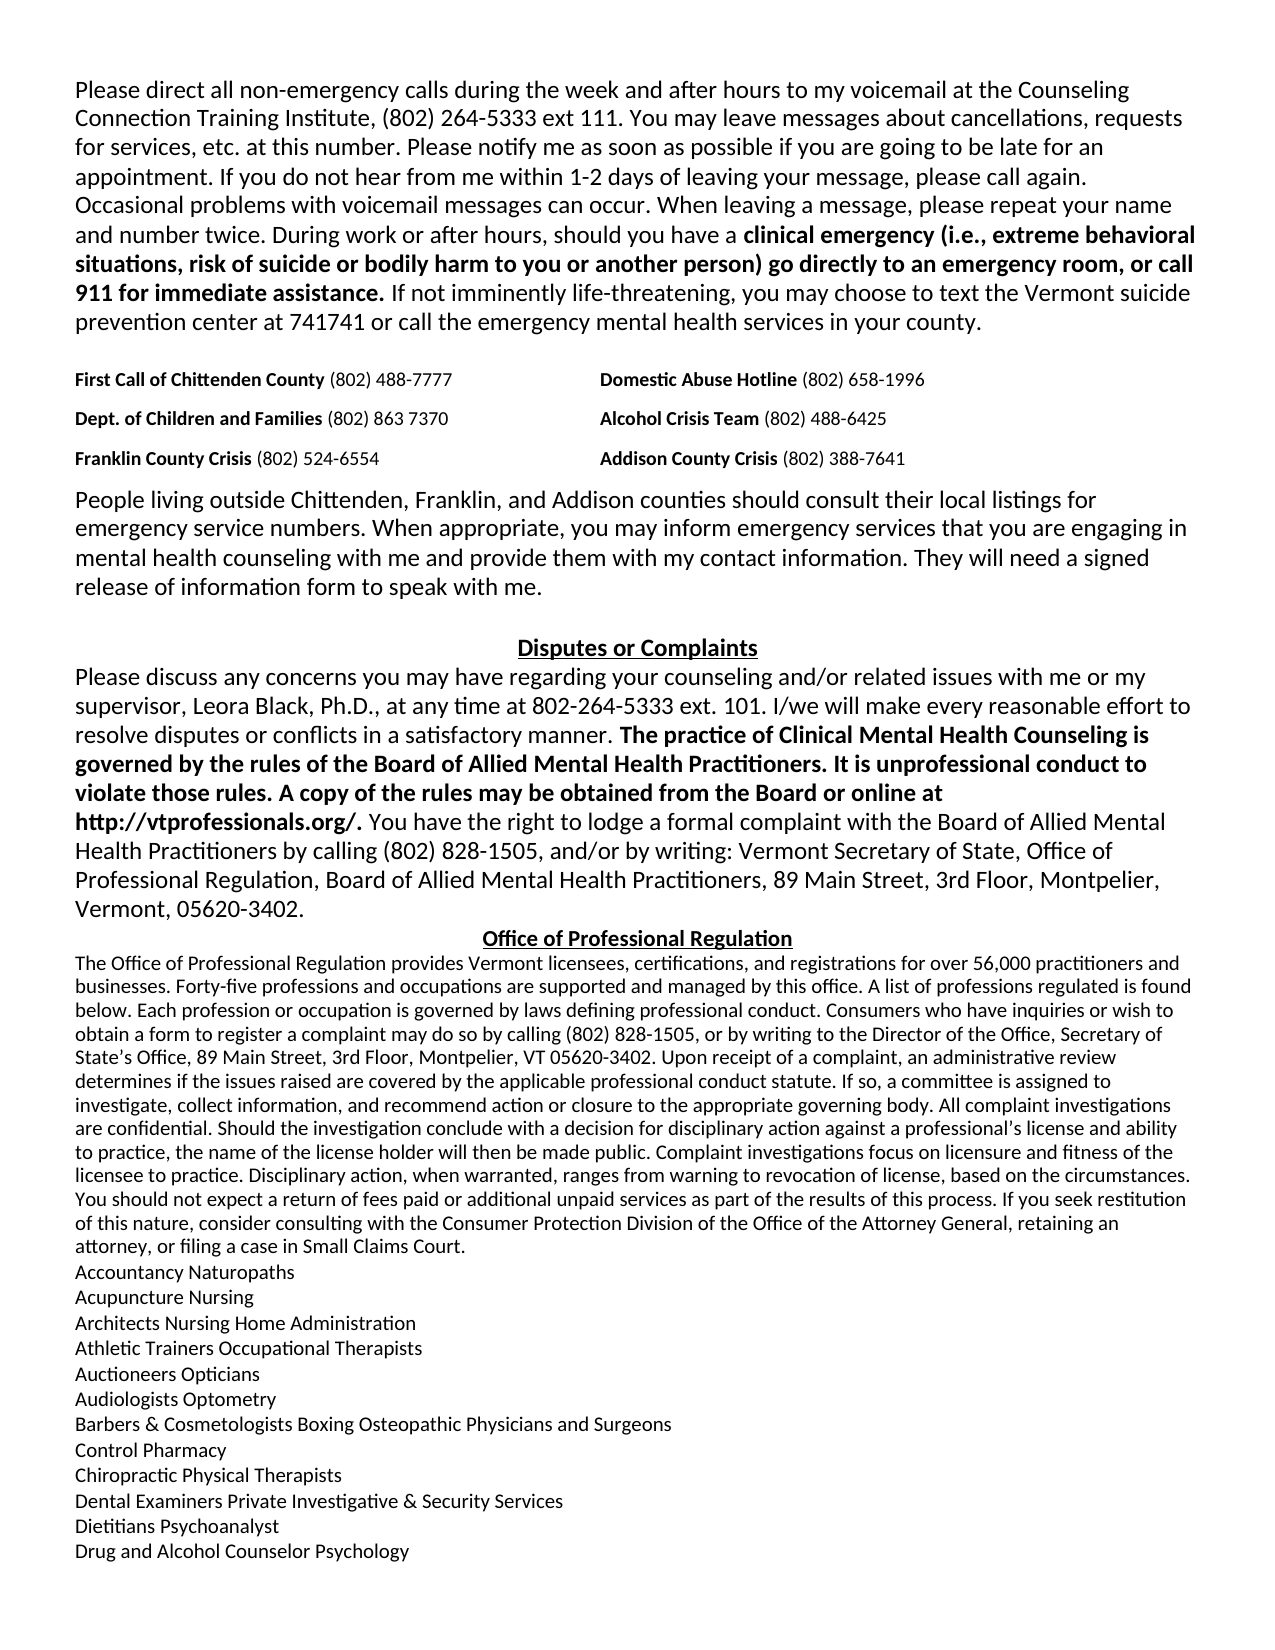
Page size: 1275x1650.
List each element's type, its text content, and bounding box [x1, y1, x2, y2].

text Dental Examiners Private Investigative & Security Services [75, 1488, 1200, 1513]
text The Office of Professional Regulation provides Vermont licensees, certifications, and registrations for over 56,000 practitioners and businesses. Forty-five professions and occupations are supported and managed by this office. A list of professions regulated is found below. Each profession or occupation is governed by laws defining professional conduct. Consumers who have inquiries or wish to obtain a form to register a complaint may do so by calling (802) 828-1505, or by writing to the Director of the Office, Secretary of State’s Office, 89 Main Street, 3rd Floor, Montpelier, VT 05620-3402. Upon receipt of a complaint, an administrative review determines if the issues raised are covered by the applicable professional conduct statute. If so, a committee is assigned to investigate, collect information, and recommend action or closure to the appropriate governing body. All complaint investigations are confidential. Should the investigation conclude with a decision for disciplinary action against a professional’s license and ability to practice, the name of the license holder will then be made public. Complaint investigations focus on licensure and fitness of the licensee to practice. Disciplinary action, when warranted, ranges from warning to revocation of license, based on the circumstances. You should not expect a return of fees paid or additional unpaid services as part of the results of this process. If you seek restitution of this nature, consider consulting with the Consumer Protection Division of the Office of the Attorney General, retaining an attorney, or filing a case in Small Claims Court. [75, 952, 1200, 1259]
text Barbers & Cosmetologists Boxing Osteopathic Physicians and Surgeons [75, 1412, 1200, 1437]
text First Call of Chittenden County (802) 488-7777 Domestic Abuse Hotline (802) 658-1996 [75, 367, 1200, 391]
text Chiropractic Physical Therapists [75, 1462, 1200, 1488]
text Athletic Trainers Occupational Therapists [75, 1335, 1200, 1361]
text Please discuss any concerns you may have regarding your counseling and/or related issues with me or my supervisor, Leora Black, Ph.D., at any time at 802-264-5333 ext. 101. I/we will make every reasonable effort to resolve disputes or conflicts in a satisfactory manner. The practice of Clinical Mental Health Counseling is governed by the rules of the Board of Allied Mental Health Practitioners. It is unprofessional conduct to violate those rules. A copy of the rules may be obtained from the Board or online at http://vtprofessionals.org/. You have the right to lodge a formal complaint with the Board of Allied Mental Health Practitioners by calling (802) 828-1505, and/or by writing: Vermont Secretary of State, Office of Professional Regulation, Board of Allied Mental Health Practitioners, 89 Main Street, 3rd Floor, Montpelier, Vermont, 05620-3402. [75, 662, 1200, 924]
text Auctioneers Opticians [75, 1361, 1200, 1386]
text Dietitians Psychoanalyst [75, 1513, 1200, 1539]
text Audiologists Optometry [75, 1386, 1200, 1412]
text Disputes or Complaints [75, 632, 1200, 662]
text Drug and Alcohol Counselor Psychology [75, 1539, 1200, 1564]
text Franklin County Crisis (802) 524-6554 Addison County Crisis (802) 388-7641 [75, 446, 1200, 470]
text Architects Nursing Home Administration [75, 1310, 1200, 1335]
text People living outside Chittenden, Franklin, and Addison counties should consult their local listings for emergency service numbers. When appropriate, you may inform emergency services that you are engaging in mental health counseling with me and provide them with my contact information. They will need a signed release of information form to speak with me. [75, 485, 1200, 601]
text Office of Professional Regulation [75, 924, 1200, 952]
text Dept. of Children and Families (802) 863 7370 Alcohol Crisis Team (802) 488-6425 [75, 406, 1200, 431]
text Please direct all non-emergency calls during the week and after hours to my voicemail at the Counseling Connection Training Institute, (802) 264-5333 ext 111. You may leave messages about cancellations, requests for services, etc. at this number. Please notify me as soon as possible if you are going to be late for an appointment. If you do not hear from me within 1-2 days of leaving your message, please call again. Occasional problems with voicemail messages can occur. When leaving a message, please repeat your name and number twice. During work or after hours, should you have a clinical emergency (i.e., extreme behavioral situations, risk of suicide or bodily harm to you or another person) go directly to an emergency room, or call 911 for immediate assistance. If not imminently life-threatening, you may choose to text the Vermont suicide prevention center at 741741 or call the emergency mental health services in your county. [75, 75, 1200, 336]
text Accountancy Naturopaths [75, 1259, 1200, 1284]
text Acupuncture Nursing [75, 1284, 1200, 1310]
text Control Pharmacy [75, 1437, 1200, 1462]
